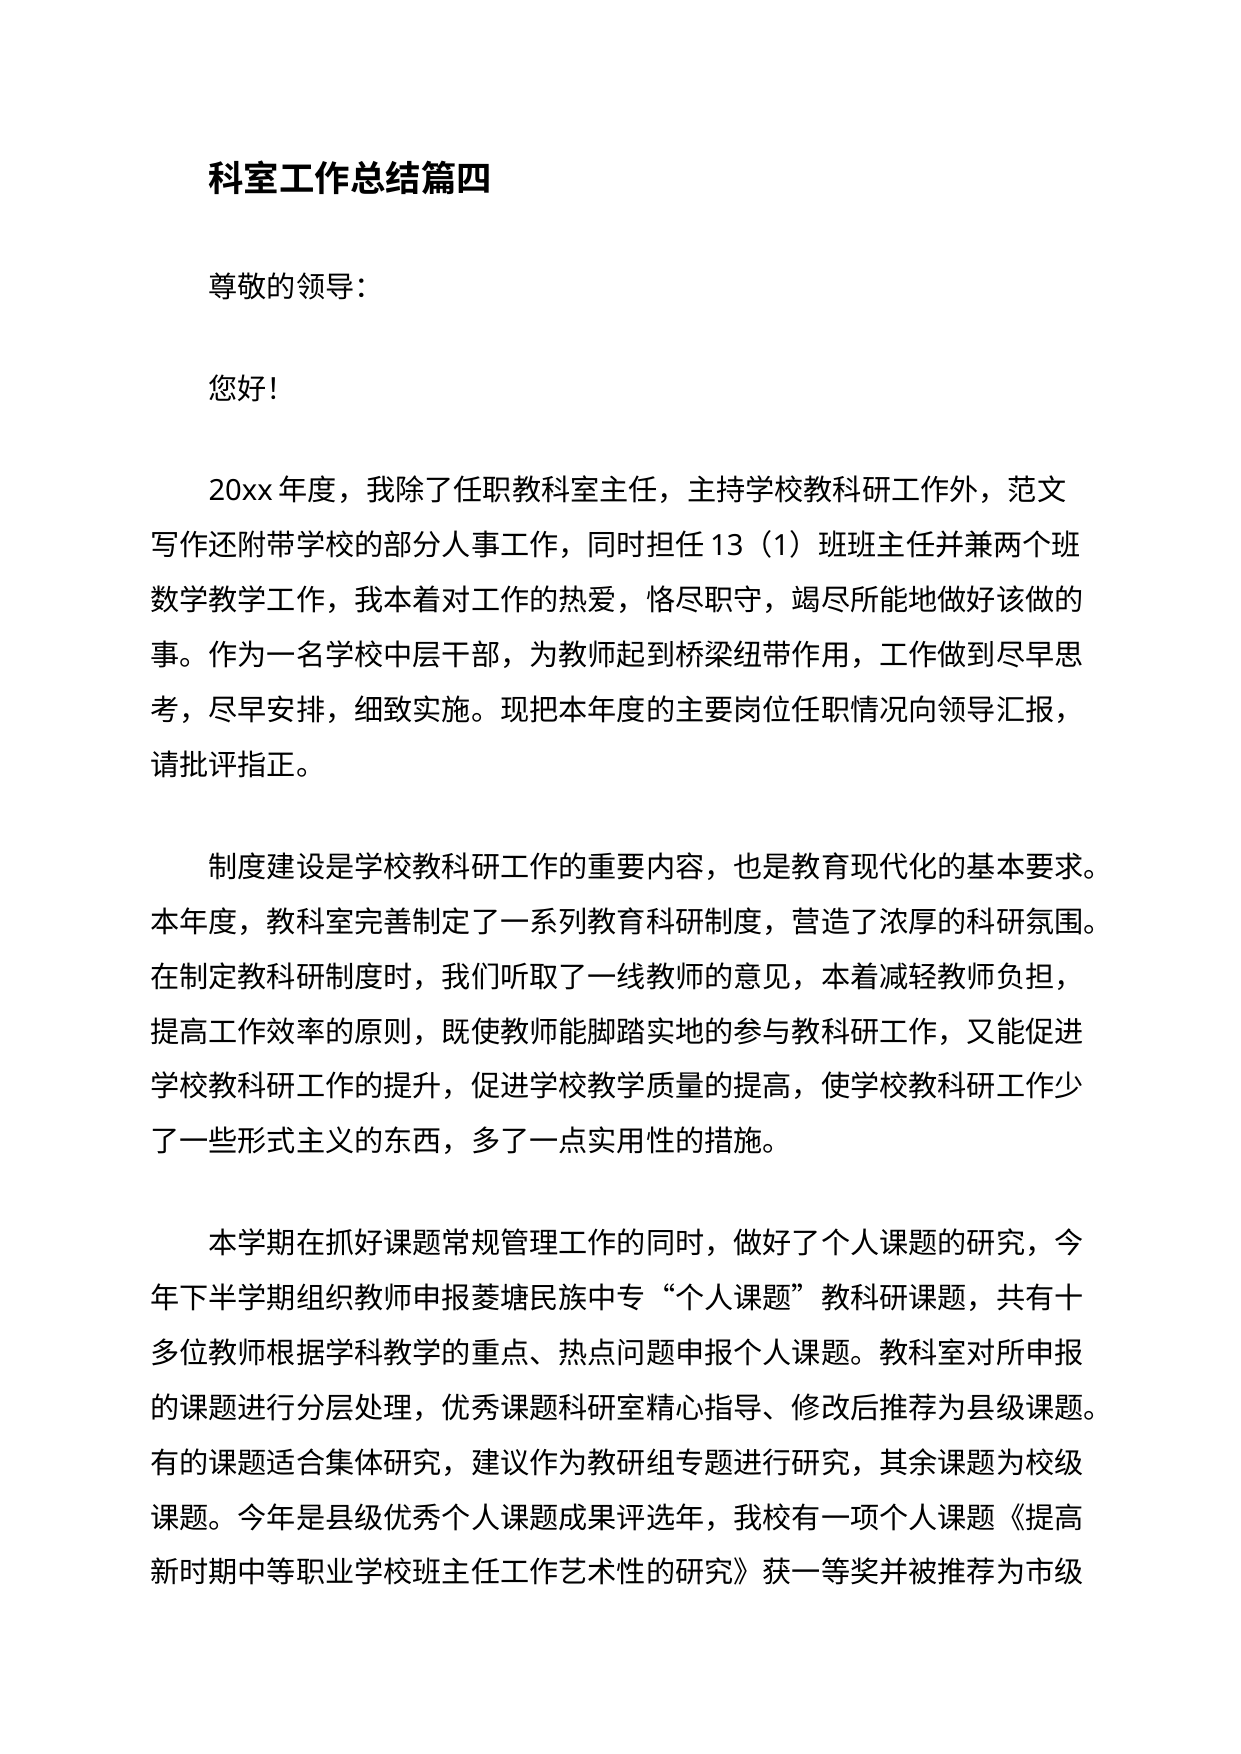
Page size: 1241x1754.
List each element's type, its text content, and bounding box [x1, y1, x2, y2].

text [150, 1220, 1090, 1591]
text 您好！ [150, 365, 1090, 407]
text 尊敬的领导： [150, 263, 1090, 306]
text 制度建设是学校教科研工作的重要内容，也是教育现代化的基本要求。本年度，教科室完善制定了一系列教育科研制度，营造了浓厚的科研氛围。在制定教科研制度时，我们听取了一线教师的意见，本着减轻教师负担，提高工作效率的原则，既使教师能脚踏实地的参与教科研工作，又能促进学校教科研工作的提升，促进学校教学质量的提高，使学校教科研工作少了一些形式主义的东西，多了一点实用性的措施。 [150, 843, 1090, 1160]
text 科室工作总结篇四 [150, 150, 1090, 201]
text 20xx年度，我除了任职教科室主任，主持学校教科研工作外，范文写作还附带学校的部分人事工作，同时担任13（1）班班主任并兼两个班数学教学工作，我本着对工作的热爱，恪尽职守，竭尽所能地做好该做的事。作为一名学校中层干部，为教师起到桥梁纽带作用，工作做到尽早思考，尽早安排，细致实施。现把本年度的主要岗位任职情况向领导汇报，请批评指正。 [150, 467, 1090, 784]
